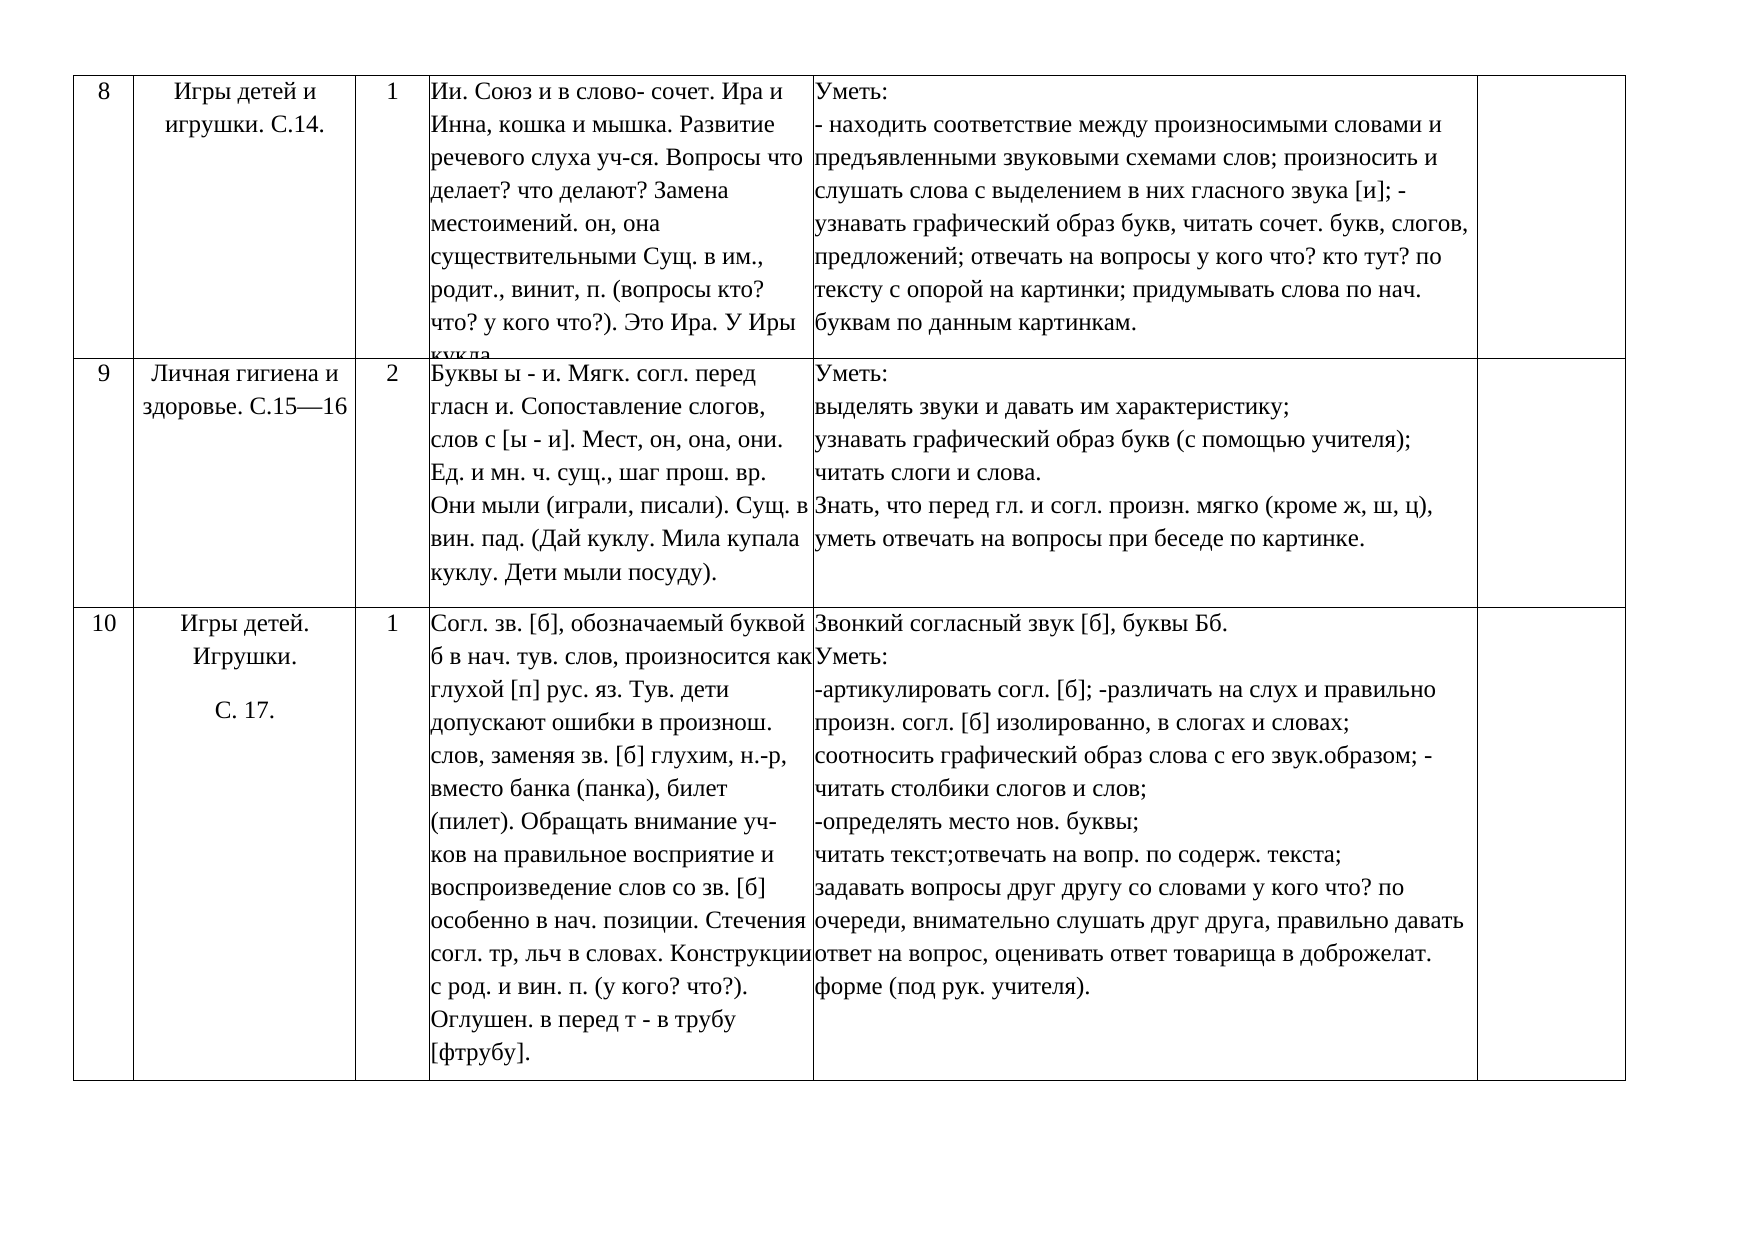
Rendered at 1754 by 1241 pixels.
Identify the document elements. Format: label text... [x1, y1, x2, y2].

table_cell Звонкий согласный звук [б], буквы Бб. Уметь: -артикулировать согл. [б]; -различать на слух и правильно произн. согл. [б] изолированно, в слогах и словах; соотносить графический образ слова с его звук.образом; -читать столбики слогов и слов; -определять место нов. буквы; читать текст;отвечать на вопр. по содерж. текста; задавать вопросы друг другу со словами у кого что? по очереди, внимательно слушать друг друга, правильно давать ответ на вопрос, оценивать ответ товарища в доброжелат. форме (под рук. учителя). [814, 608, 1477, 1080]
table_cell [1478, 76, 1625, 357]
table_cell Согл. зв. [б], обозначаемый буквой б в нач. тув. слов, произносится как глухой [п] рус. яз. Тув. дети допускают ошибки в произнош. слов, заменяя зв. [б] глухим, н.-р, вместо банка (панка), билет (пилет). Обращать внимание уч-ков на правильное восприятие и воспроизведение слов со зв. [б] особенно в нач. позиции. Стечения согл. тр, льч в словах. Конструкции с род. и вин. п. (у кого? что?). Оглушен. в перед т - в трубу [фтрубу]. [430, 608, 813, 1080]
table_cell Уметь: - находить соответствие между произносимыми словами и предъявленными звуковыми схемами слов; произносить и слушать слова с выделением в них гласного звука [и]; -узнавать графический образ букв, читать сочет. букв, слогов, предложений; отвечать на вопросы у кого что? кто тут? по тексту с опорой на картинки; придумывать слова по нач. буквам по данным картинкам. [814, 76, 1477, 357]
table_cell Игры детей и игрушки. С.14. [134, 76, 355, 357]
table_cell Уметь: выделять звуки и давать им характеристику; узнавать графический образ букв (с помощью учителя); читать слоги и слова. Знать, что перед гл. и согл. произн. мягко (кроме ж, ш, ц), уметь отвечать на вопросы при беседе по картинке. [814, 359, 1477, 607]
table_cell 1 [356, 76, 429, 357]
table_cell Личная гигиена и здоровье. С.15—16 [134, 359, 355, 607]
table_cell [1478, 608, 1625, 1080]
table_cell 8 [74, 76, 133, 357]
table_cell 2 [356, 359, 429, 607]
table_cell 10 [74, 608, 133, 1080]
table_cell Ии. Союз и в слово- сочет. Ира и Инна, кошка и мышка. Развитие речевого слуха уч-ся. Вопросы что делает? что делают? Замена местоимений. он, она существительными Сущ. в им., родит., винит, п. (вопросы кто? что? у кого что?). Это Ира. У Иры кукла. [430, 76, 813, 357]
table_cell [1478, 359, 1625, 607]
table_cell Буквы ы - и. Мягк. согл. перед гласн и. Сопоставление слогов, слов с [ы - и]. Мест, он, она, они. Ед. и мн. ч. сущ., шаг прош. вр. Они мыли (играли, писали). Сущ. в вин. пад. (Дай куклу. Мила купала куклу. Дети мыли посуду). [430, 359, 813, 607]
table_cell Игры детей. Игрушки. С. 17. [134, 608, 355, 1080]
table_cell 1 [356, 608, 429, 1080]
table_cell 9 [74, 359, 133, 607]
